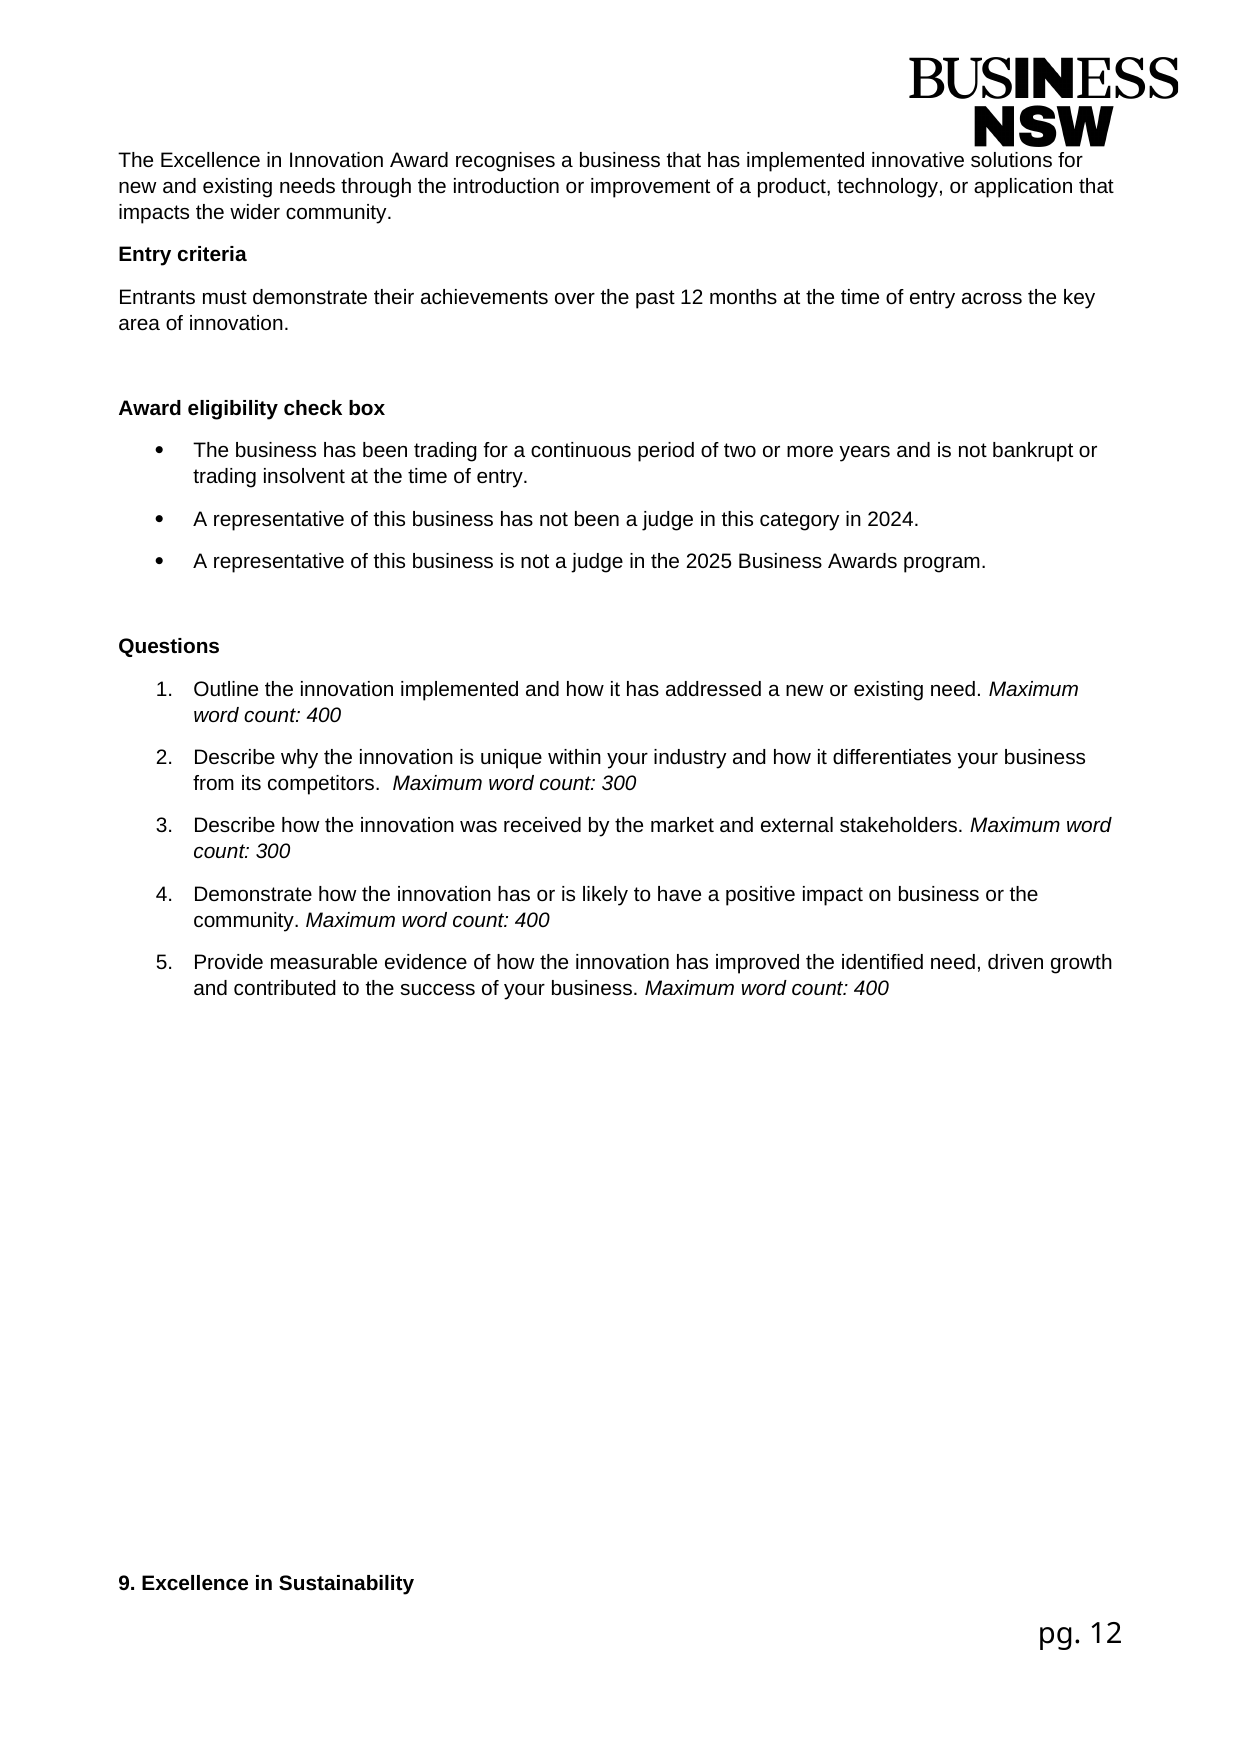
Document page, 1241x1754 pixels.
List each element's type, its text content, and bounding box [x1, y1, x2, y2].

list A representative of this business is not a judge in the 2025 Business Awards program. [156, 549, 1122, 573]
list The business has been trading for a continuous period of two or more years and is not bankrupt or trading insolvent at the time of entry. [156, 438, 1122, 488]
list Describe how the innovation was received by the market and external stakeholders. Maximum word count: 300 [156, 813, 1122, 863]
list Provide measurable evidence of how the innovation has improved the identified need, driven growth and contributed to the success of your business. Maximum word count: 400 [156, 950, 1122, 1000]
text Award eligibility check box [118, 396, 1122, 419]
list Describe why the innovation is unique within your industry and how it differentiates your business from its competitors. Maximum word count: 300 [156, 745, 1122, 795]
text Entrants must demonstrate their achievements over the past 12 months at the time of entry across the key area of innovation. [118, 285, 1122, 334]
text Entry criteria [118, 242, 1122, 266]
picture [909, 57, 1179, 147]
list A representative of this business has not been a judge in this category in 2024. [156, 506, 1122, 531]
text The Excellence in Innovation Award recognises a business that has implemented innovative solutions for new and existing needs through the introduction or improvement of a product, technology, or application that impacts the wider community. [118, 118, 1122, 224]
list Demonstrate how the innovation has or is likely to have a positive impact on business or the community. Maximum word count: 400 [156, 882, 1122, 931]
text Questions [118, 634, 1122, 658]
text 9. Excellence in Sustainability [118, 1571, 1122, 1595]
list Outline the innovation implemented and how it has addressed a new or existing need. Maximum word count: 400 [156, 677, 1122, 726]
